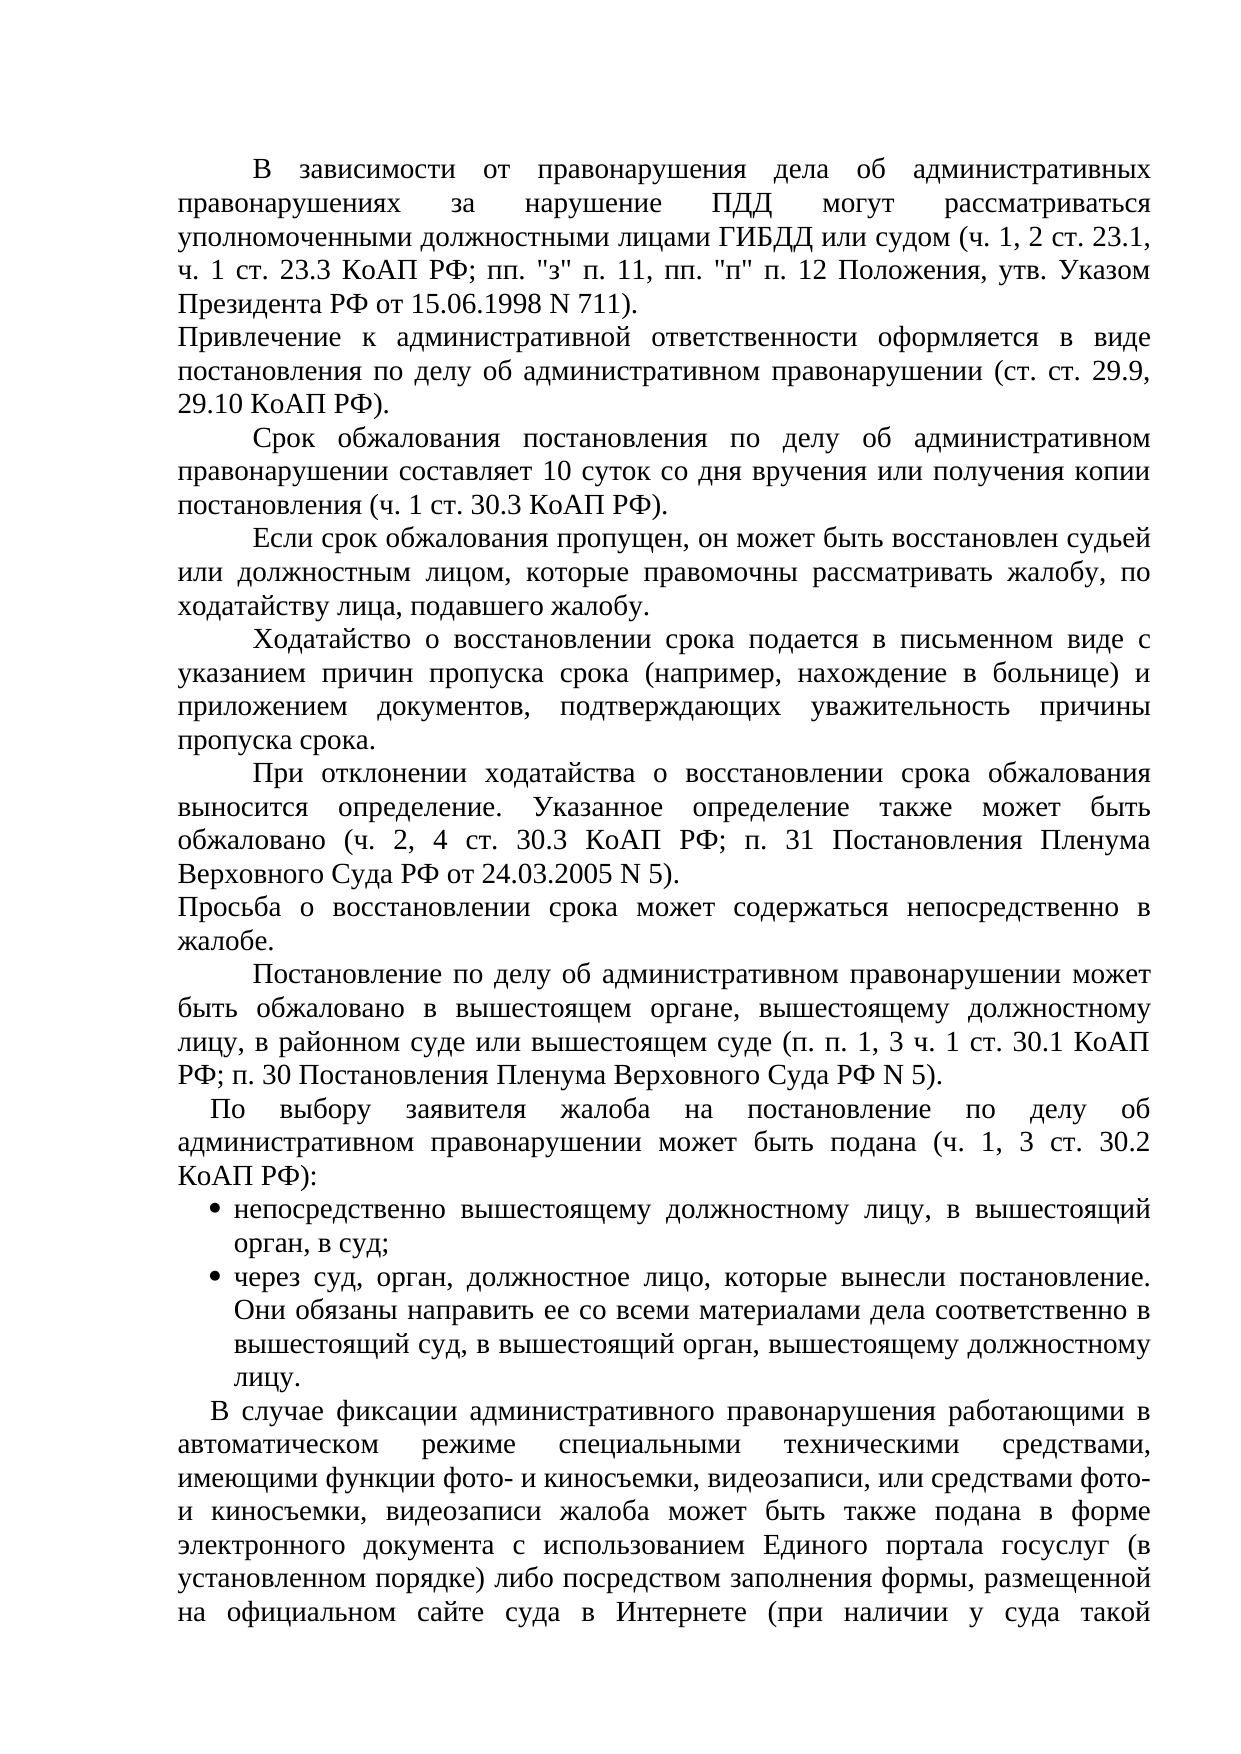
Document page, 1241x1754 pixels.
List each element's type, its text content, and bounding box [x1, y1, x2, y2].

text В зависимости от правонарушения дела об административных правонарушениях за нарушение ПДД могут рассматриваться уполномоченными должностными лицами ГИБДД или судом (ч. 1, 2 ст. 23.1, ч. 1 ст. 23.3 КоАП РФ; пп. "з" п. 11, пп. "п" п. 12 Положения, утв. Указом Президента РФ от 15.06.1998 N 711). [177, 152, 1152, 319]
list непосредственно вышестоящему должностному лицу, в вышестоящий орган, в суд; [210, 1191, 1152, 1259]
text Привлечение к административной ответственности оформляется в виде постановления по делу об административном правонарушении (ст. ст. 29.9, 29.10 КоАП РФ). [177, 319, 1152, 420]
text Если срок обжалования пропущен, он может быть восстановлен судьей или должностным лицом, которые правомочны рассматривать жалобу, по ходатайству лица, подавшего жалобу. [177, 521, 1152, 621]
text По выбору заявителя жалоба на постановление по делу об административном правонарушении может быть подана (ч. 1, 3 ст. 30.2 КоАП РФ): [177, 1091, 1152, 1191]
text Срок обжалования постановления по делу об административном правонарушении составляет 10 суток со дня вручения или получения копии постановления (ч. 1 ст. 30.3 КоАП РФ). [177, 420, 1152, 521]
text При отклонении ходатайства о восстановлении срока обжалования выносится определение. Указанное определение также может быть обжаловано (ч. 2, 4 ст. 30.3 КоАП РФ; п. 31 Постановления Пленума Верховного Суда РФ от 24.03.2005 N 5). [177, 755, 1152, 889]
text Постановление по делу об административном правонарушении может быть обжаловано в вышестоящем органе, вышестоящему должностному лицу, в районном суде или вышестоящем суде (п. п. 1, 3 ч. 1 ст. 30.1 КоАП РФ; п. 30 Постановления Пленума Верховного Суда РФ N 5). [177, 957, 1152, 1091]
text Просьба о восстановлении срока может содержаться непосредственно в жалобе. [177, 889, 1152, 957]
list через суд, орган, должностное лицо, которые вынесли постановление. Они обязаны направить ее со всеми материалами дела соответственно в вышестоящий суд, в вышестоящий орган, вышестоящему должностному лицу. [210, 1259, 1152, 1393]
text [177, 1393, 1152, 1628]
text Ходатайство о восстановлении срока подается в письменном виде с указанием причин пропуска срока (например, нахождение в больнице) и приложением документов, подтверждающих уважительность причины пропуска срока. [177, 621, 1152, 755]
